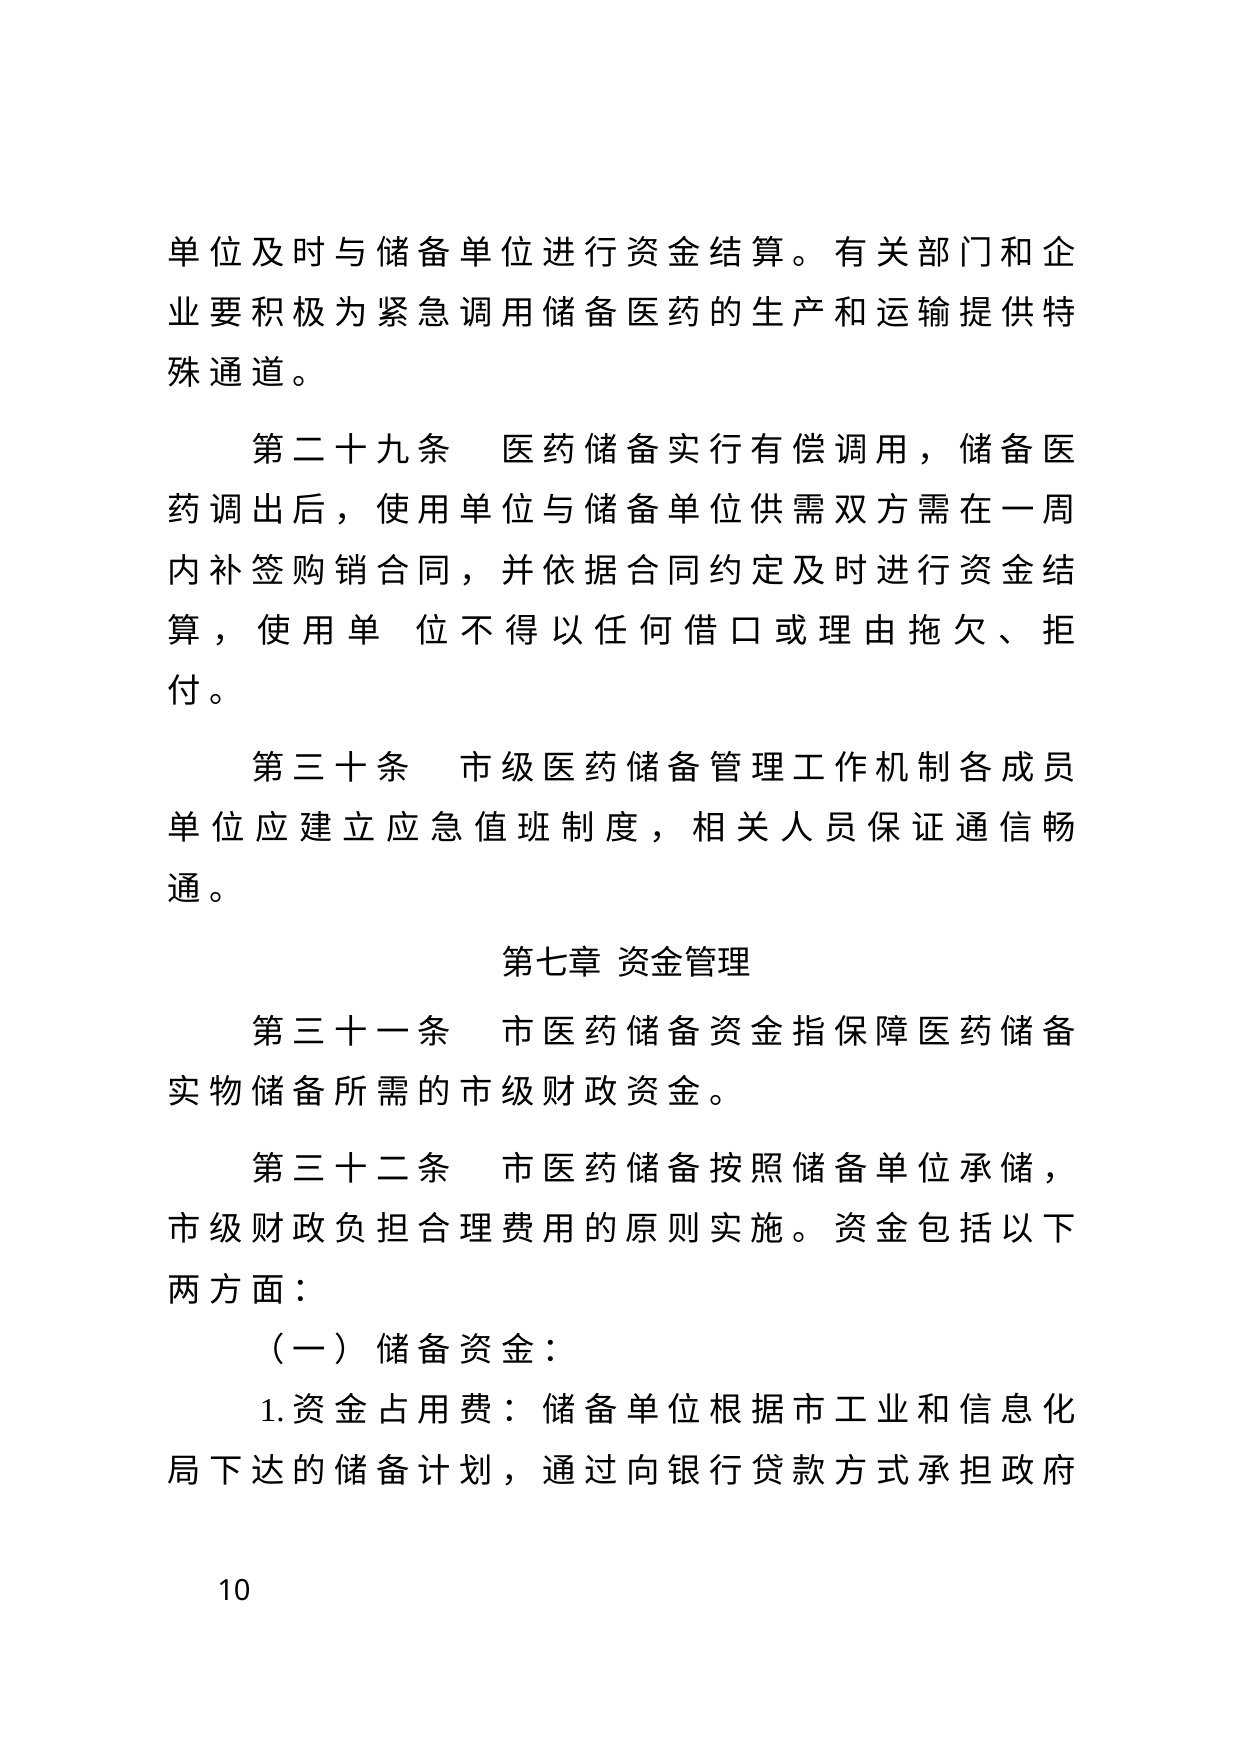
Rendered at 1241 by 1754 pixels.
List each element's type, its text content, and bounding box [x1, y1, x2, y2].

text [168, 219, 1084, 400]
text 第二十九条 医药储备实行有偿调用，储备医药调出后，使用单位与储备单位供需双方需在一周内补签购销合同，并依据合同约定及时进行资金结算，使用单 位不得以任何借口或理由拖欠、拒付。 [168, 417, 1084, 718]
text 第三十条 市级医药储备管理工作机制各成员单位应建立应急值班制度，相关人员保证通信畅通。 [168, 734, 1084, 916]
text （一）储备资金： [168, 1317, 1084, 1377]
list 资金管理 [168, 928, 1084, 986]
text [168, 1377, 1084, 1498]
text 第三十一条 市医药储备资金指保障医药储备实物储备所需的市级财政资金。 [168, 999, 1084, 1119]
text 第三十二条 市医药储备按照储备单位承储，市级财政负担合理费用的原则实施。资金包括以下两方面： [168, 1136, 1084, 1317]
